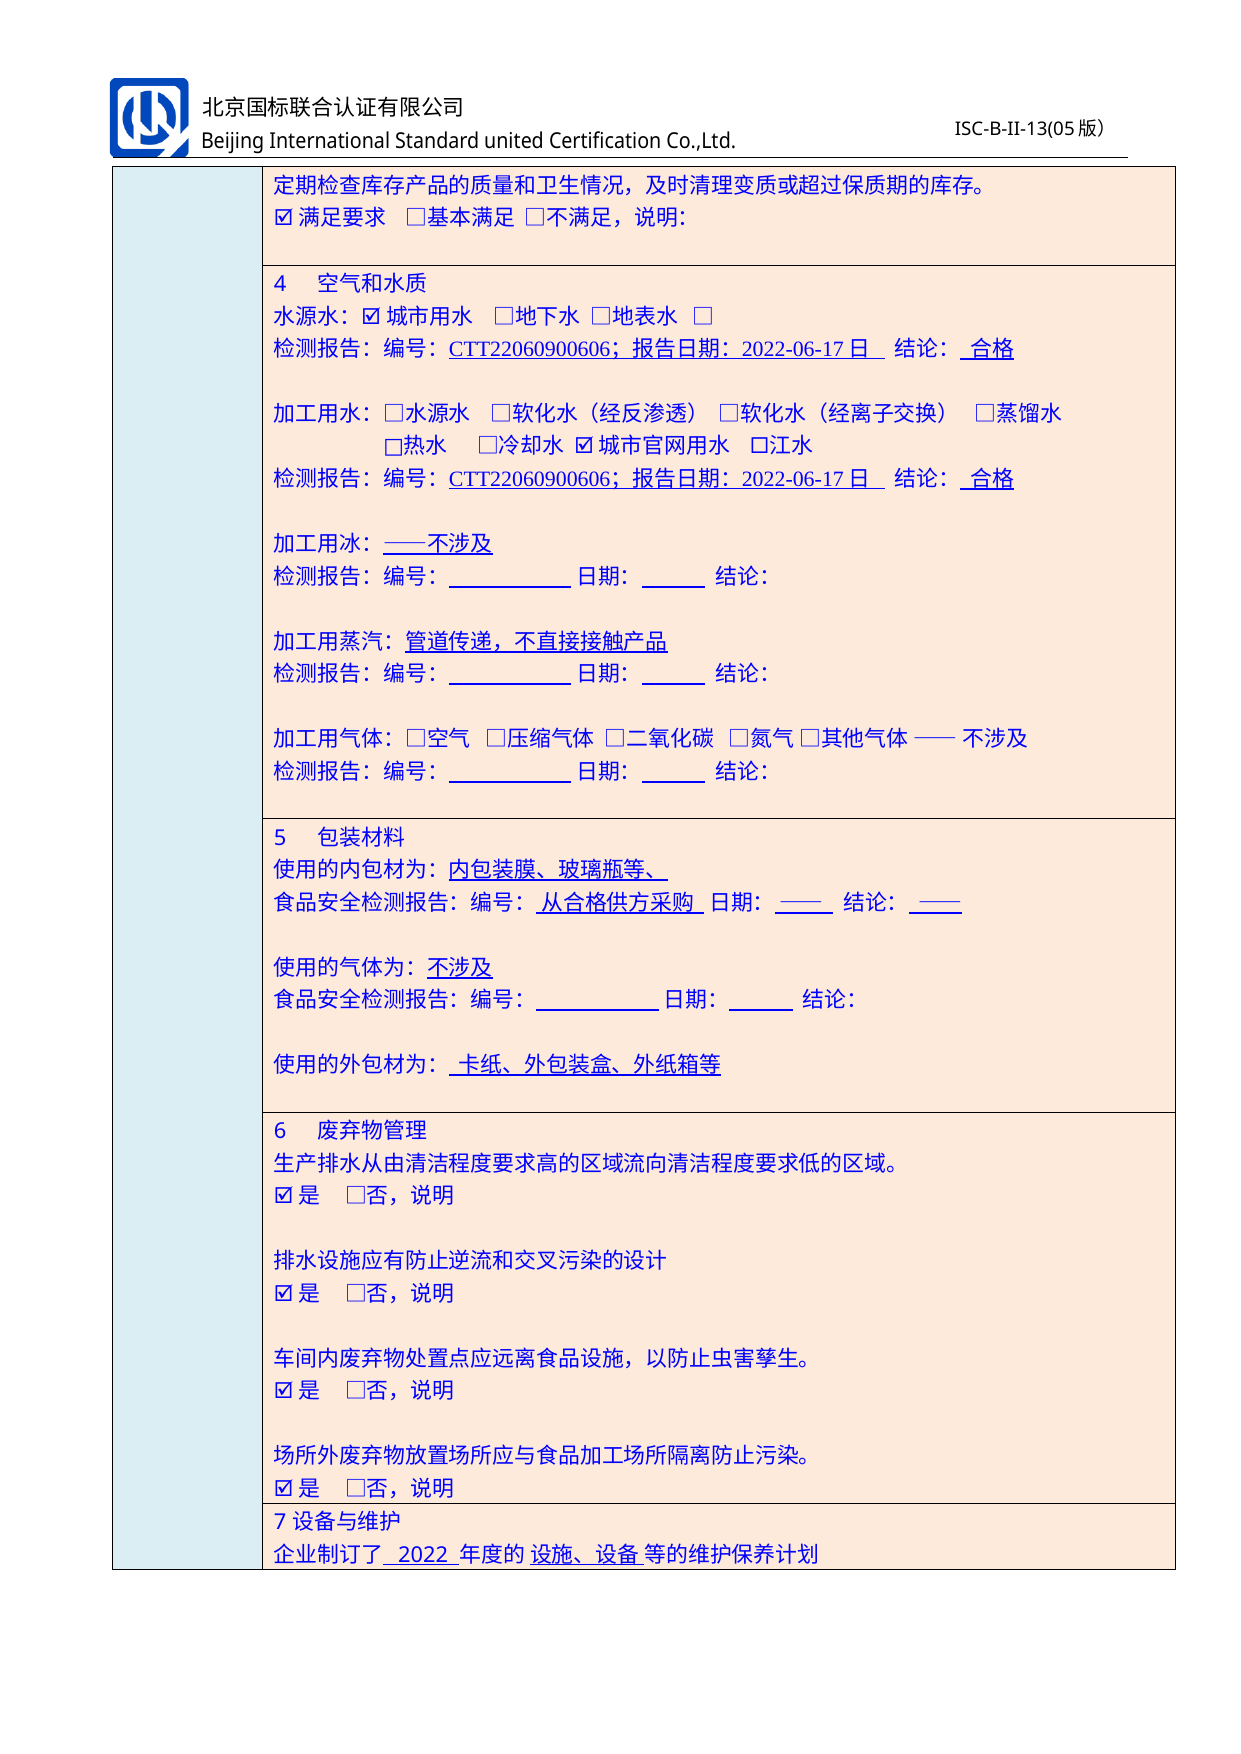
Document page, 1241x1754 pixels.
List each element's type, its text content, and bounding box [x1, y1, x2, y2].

table_cell 包装材料 使用的内包材为：内包装膜、玻璃瓶等、 食品安全检测报告：编号： 从合格供方采购 日期： —— 结论： —— 使用的气体为：不涉及 食品安全检测报告：编号： 日期： 结论： 使用的外包材为： 卡纸、外包装盒、外纸箱等 [263, 819, 1175, 1112]
table_cell 7 设备与维护 企业制订了 2022 年度的 设施、设备 等的维护保养计划 检查维护保养计划的具体实施记录 《设备机台日常维护保养记录表》   远程视频观察厂区、生产车间、生产加工设施、设备等具体状况□良好/■/基本符合□不良 [263, 1504, 1175, 1569]
picture [109, 78, 189, 158]
table_cell 空气和水质 水源水：城市用水 □地下水 □地表水 □ 检测报告：编号：CTT22060900606；报告日期：2022-06-17日 结论： 合格 加工用水：□水源水 □软化水（经反渗透） □软化水（经离子交换） □蒸馏水 □热水 □冷却水 城市官网用水 江水 检测报告：编号：CTT22060900606；报告日期：2022-06-17日 结论： 合格 加工用冰：——不涉及 检测报告：编号： 日期： 结论： 加工用蒸汽：管道传递，不直接接触产品 检测报告：编号： 日期： 结论： 加工用气体：□空气 □压缩气体 □二氧化碳 □氮气 □其他气体 —— 不涉及 检测报告：编号： 日期： 结论： [263, 266, 1175, 818]
table_cell 废弃物管理 生产排水从由清洁程度要求高的区域流向清洁程度要求低的区域。 是 □否，说明 排水设施应有防止逆流和交叉污染的设计 是 □否，说明 车间内废弃物处置点应远离食品设施，以防止虫害孳生。 是 □否，说明 场所外废弃物放置场所应与食品加工场所隔离防止污染。 是 □否，说明 [263, 1113, 1175, 1503]
table_cell 3库存管理 建立、实施和保持仓库管理规程，以“先进先出”和“有效期优先”的原则 满足要求 □基本满足 □不满足，说明： 定期检查库存产品的质量和卫生情况，及时清理变质或超过保质期的库存。 满足要求 □基本满足 □不满足，说明： [263, 167, 1175, 265]
